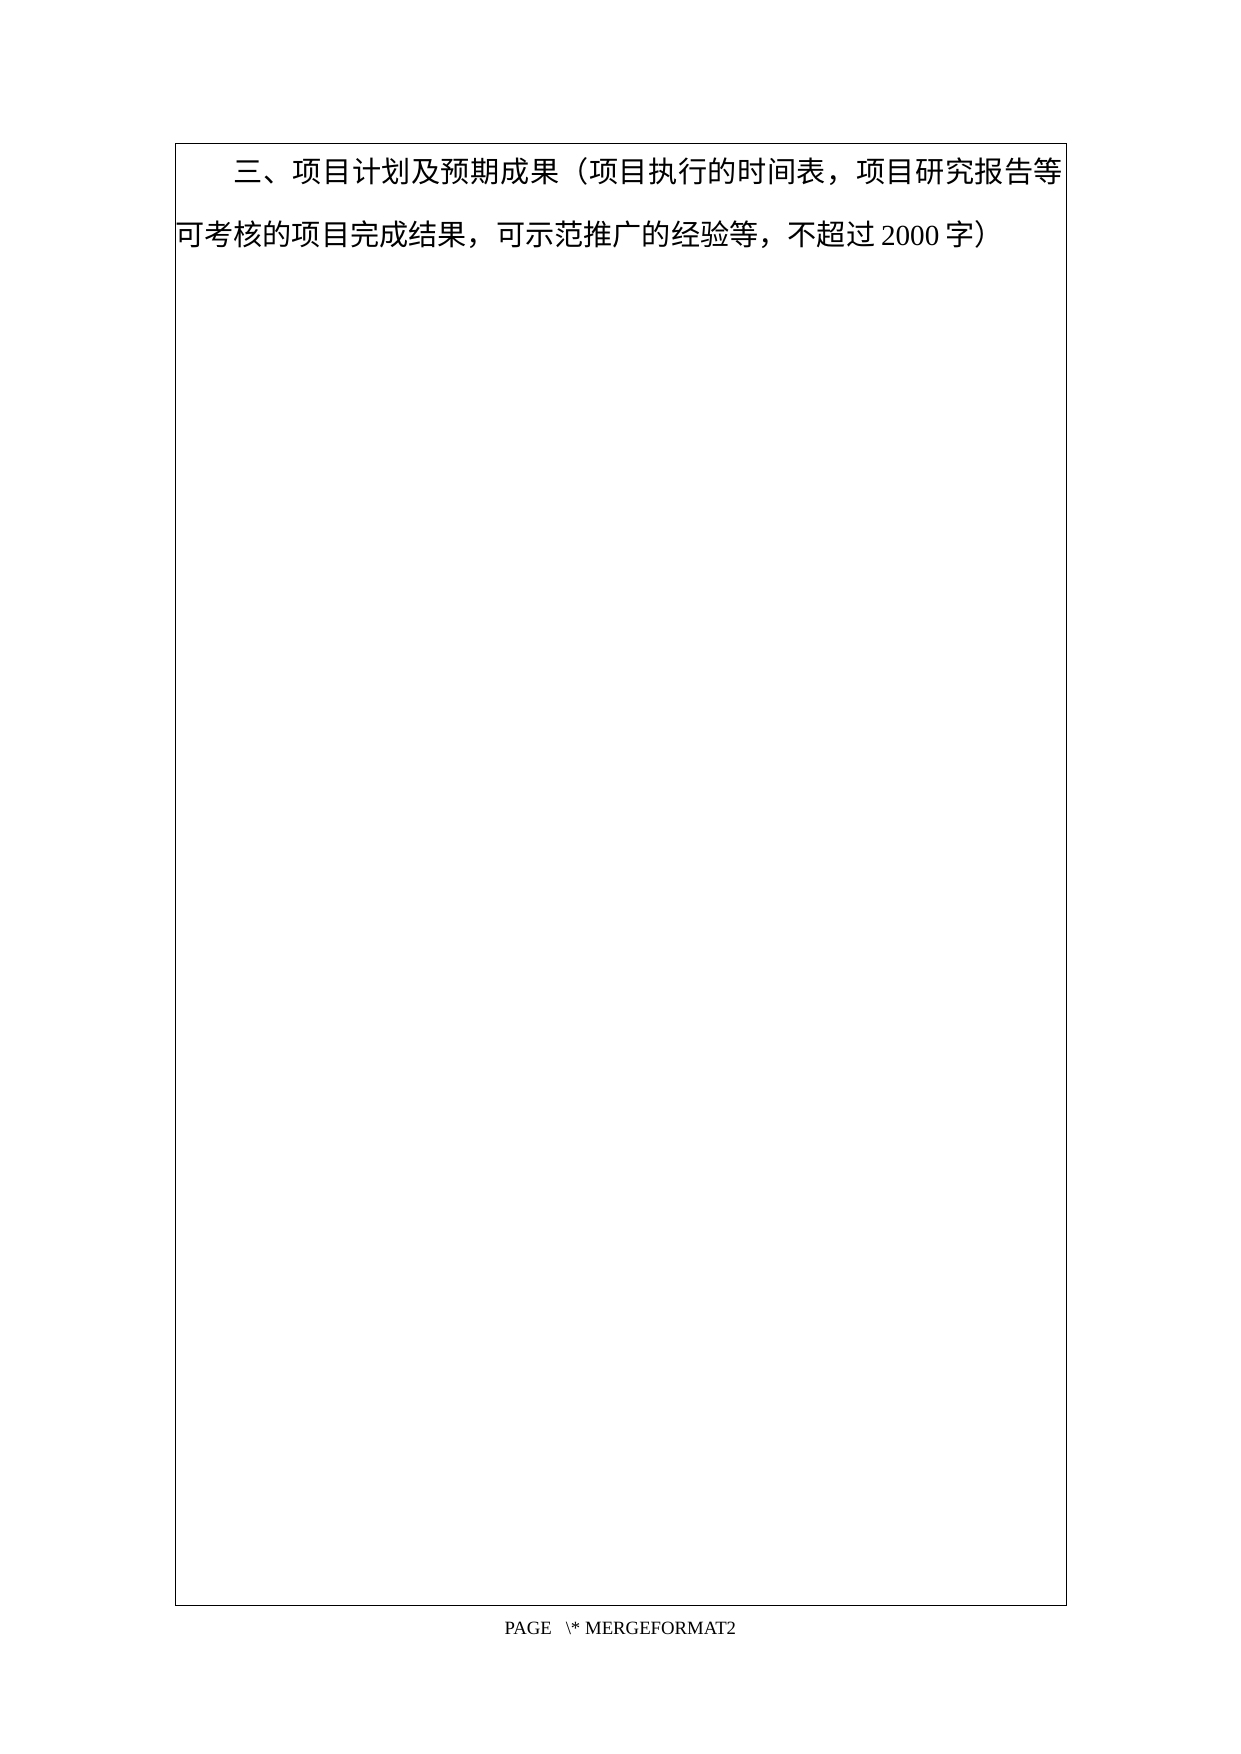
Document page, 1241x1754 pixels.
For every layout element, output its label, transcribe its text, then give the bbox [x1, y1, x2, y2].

text 三、项目计划及预期成果（项目执行的时间表，项目研究报告等可考核的项目完成结果，可示范推广的经验等，不超过2000字） [175, 148, 1065, 254]
